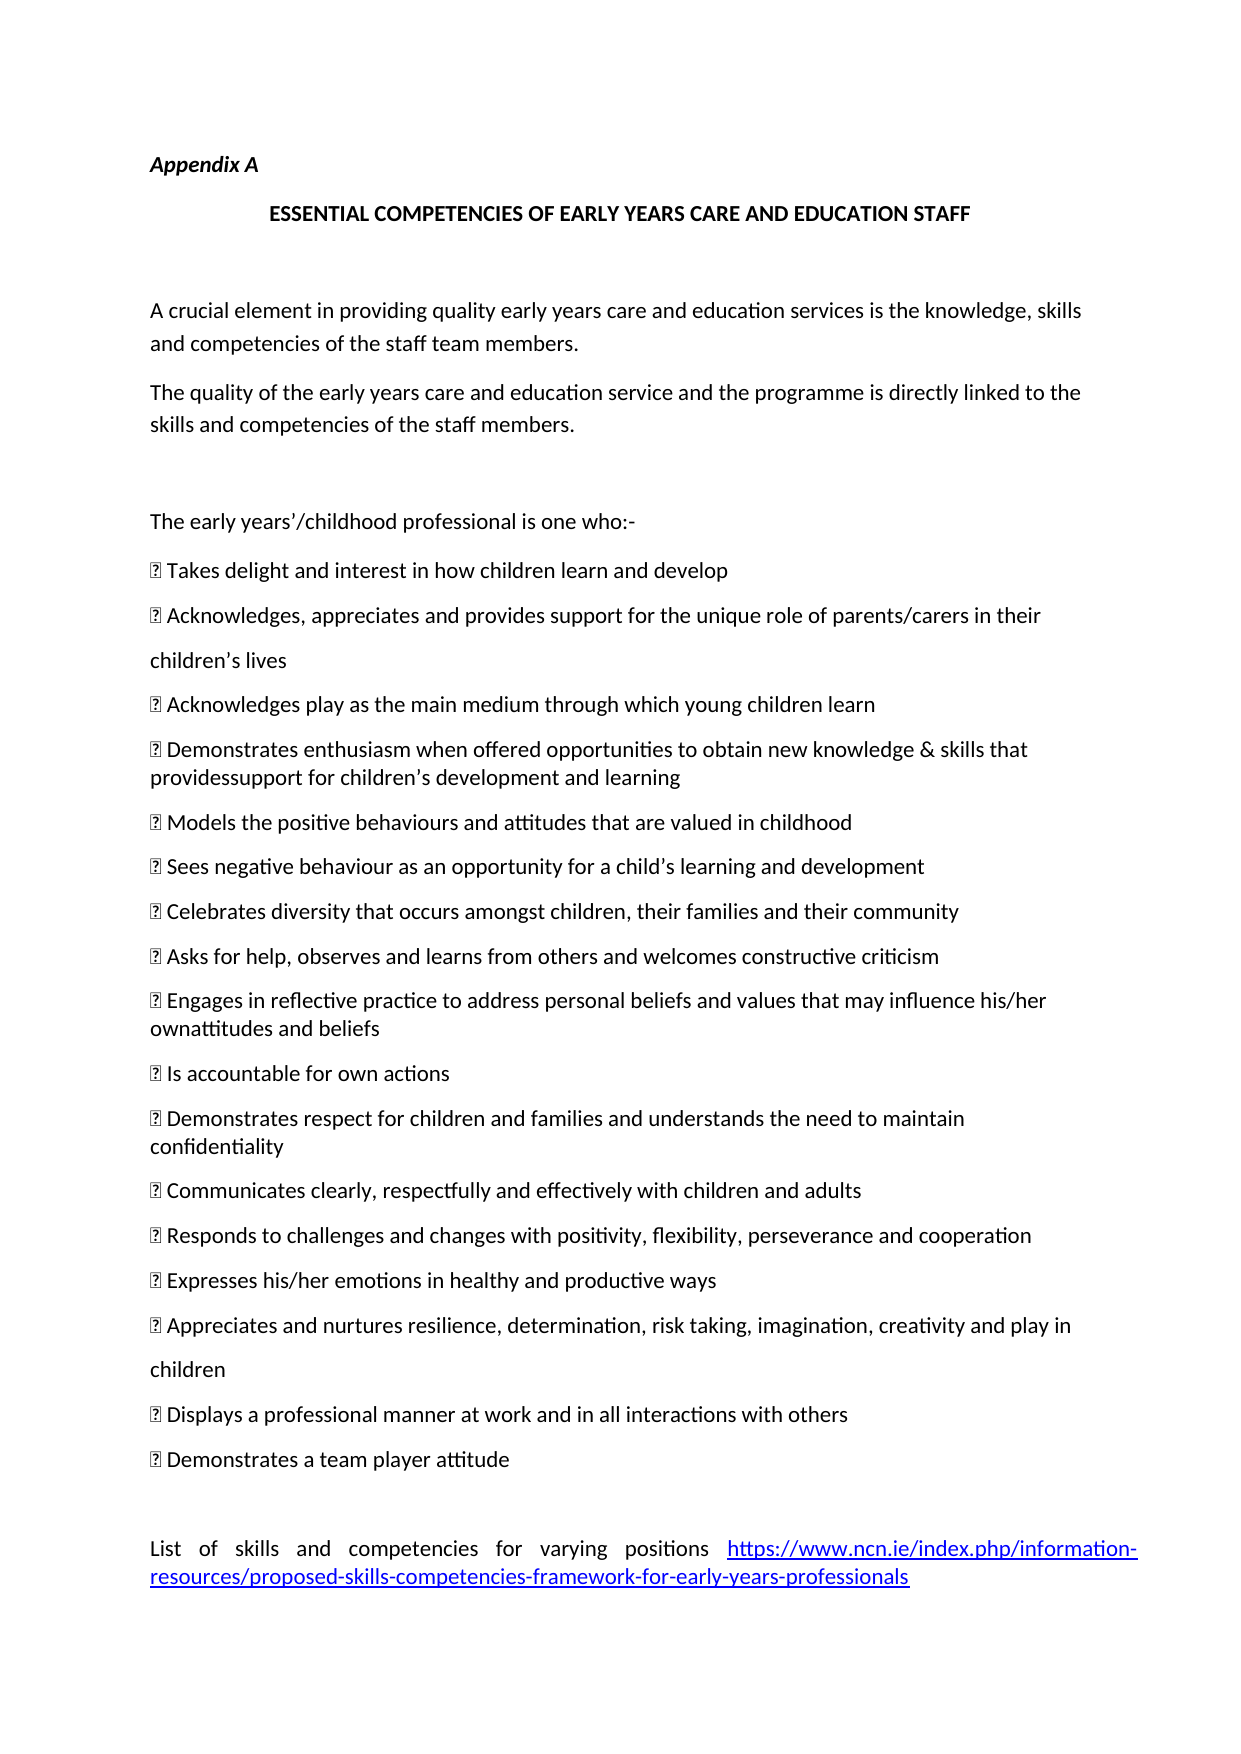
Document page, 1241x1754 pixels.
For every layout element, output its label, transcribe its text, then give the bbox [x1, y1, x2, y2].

text  Displays a professional manner at work and in all interactions with others [150, 1400, 1090, 1428]
text  Models the positive behaviours and attitudes that are valued in childhood [150, 808, 1090, 836]
text  Appreciates and nurtures resilience, determination, risk taking, imagination, creativity and play in [150, 1311, 1090, 1339]
text List of skills and competencies for varying positions https://www.ncn.ie/index.php/information-resources/proposed-skills-competencies-framework-for-early-years-professionals [150, 1534, 1137, 1590]
text  Celebrates diversity that occurs amongst children, their families and their community [150, 897, 1090, 925]
text The early years’/childhood professional is one who:- [150, 507, 1090, 536]
text A crucial element in providing quality early years care and education services is the knowledge, skills and competencies of the staff team members. [150, 297, 1090, 357]
text  Takes delight and interest in how children learn and develop [150, 556, 1090, 584]
text  Sees negative behaviour as an opportunity for a child’s learning and development [150, 852, 1090, 881]
text  Expresses his/her emotions in healthy and productive ways [150, 1266, 1090, 1294]
text The quality of the early years care and education service and the programme is directly linked to the skills and competencies of the staff members. [150, 378, 1090, 438]
text  Acknowledges, appreciates and provides support for the unique role of parents/carers in their [150, 601, 1090, 629]
text children’s lives [150, 646, 1090, 674]
text  Is accountable for own actions [150, 1059, 1090, 1087]
text  Demonstrates enthusiasm when offered opportunities to obtain new knowledge & skills that providessupport for children’s development and learning [150, 735, 1090, 791]
text  Engages in reflective practice to address personal beliefs and values that may influence his/her ownattitudes and beliefs [150, 987, 1090, 1043]
text children [150, 1355, 1090, 1383]
text  Asks for help, observes and learns from others and welcomes constructive criticism [150, 942, 1090, 970]
text  Responds to challenges and changes with positivity, flexibility, perseverance and cooperation [150, 1221, 1090, 1249]
text  Communicates clearly, respectfully and effectively with children and adults [150, 1177, 1090, 1205]
text  Demonstrates respect for children and families and understands the need to maintain confidentiality [150, 1104, 1090, 1160]
text Appendix A [150, 150, 1090, 178]
text ESSENTIAL COMPETENCIES OF EARLY YEARS CARE AND EDUCATION STAFF [150, 199, 1090, 227]
text  Acknowledges play as the main medium through which young children learn [150, 690, 1090, 718]
text  Demonstrates a team player attitude [150, 1445, 1090, 1473]
